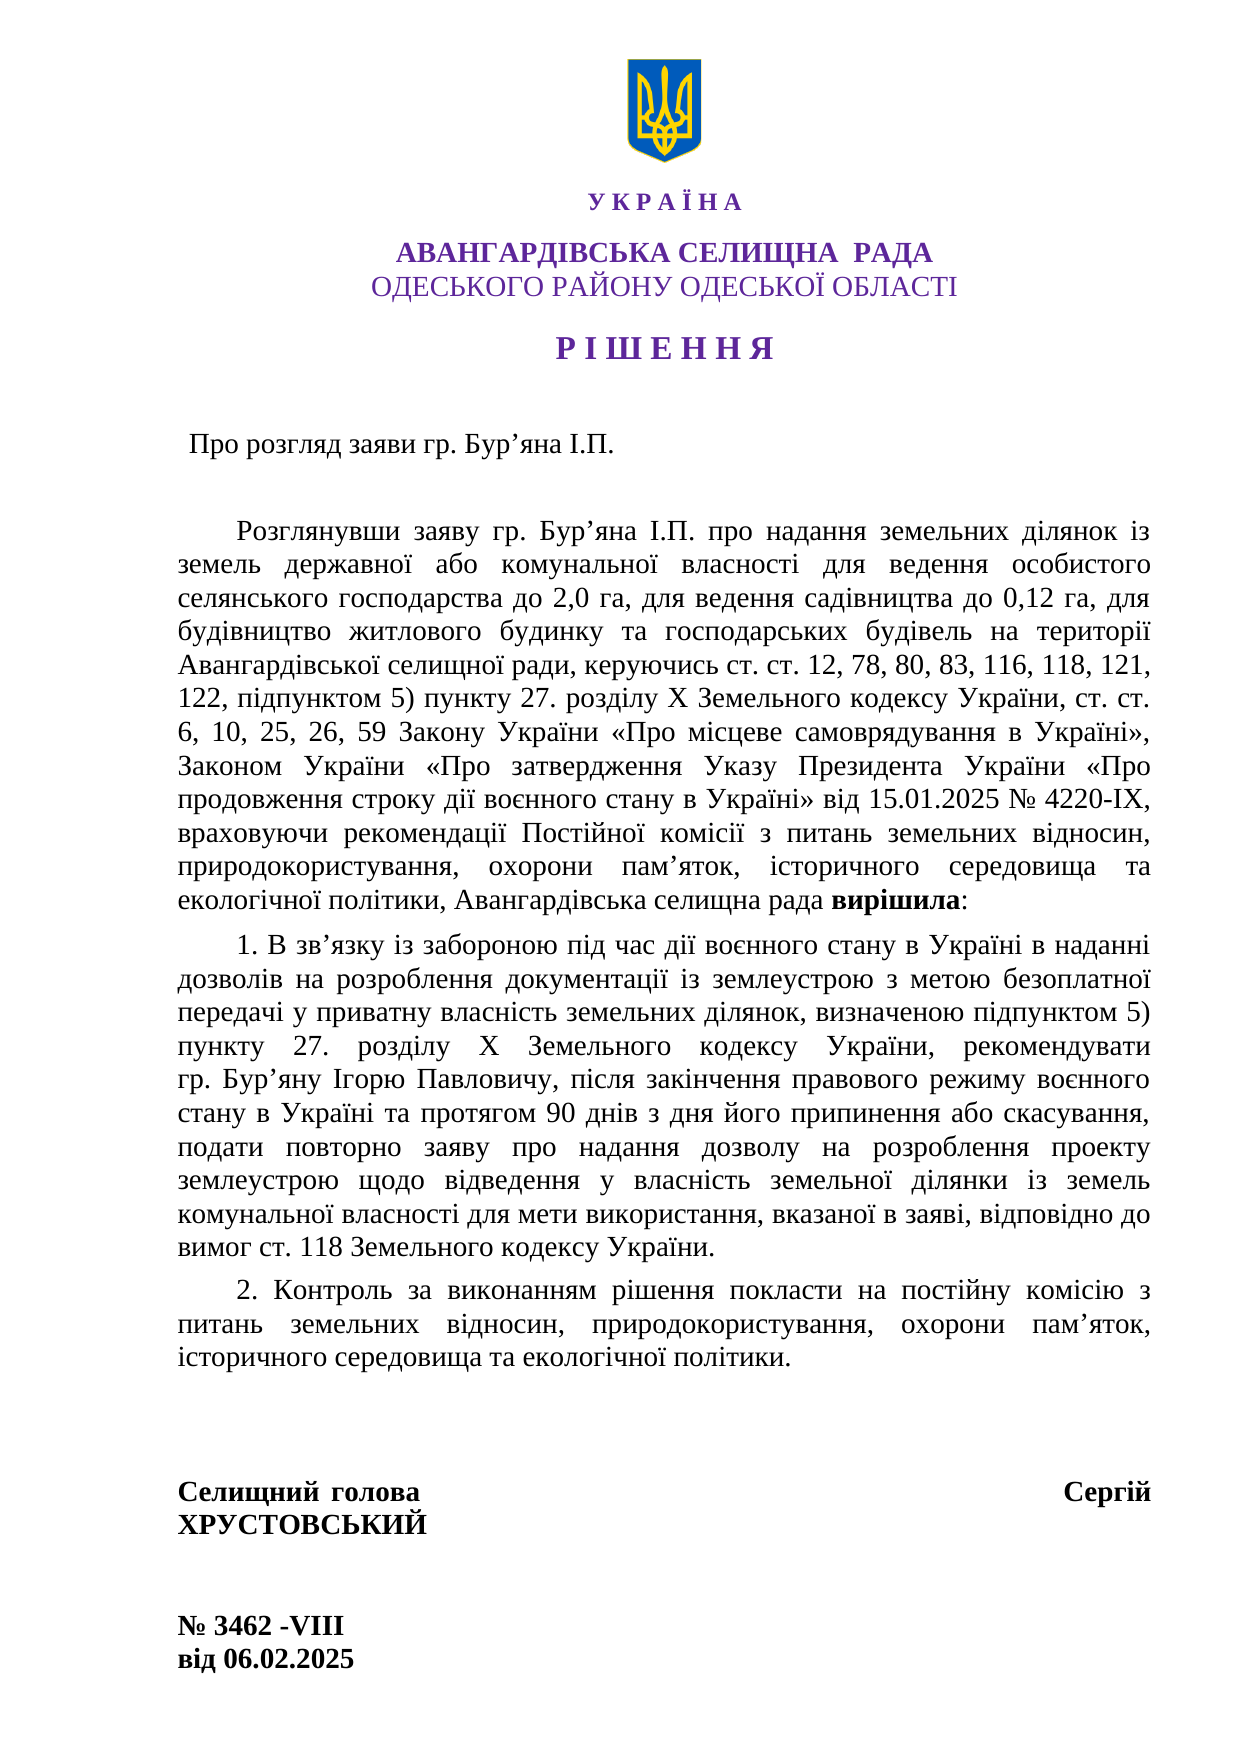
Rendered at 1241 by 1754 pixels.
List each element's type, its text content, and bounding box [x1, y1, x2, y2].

text У К Р А Ї Н А [177, 187, 1152, 216]
text 2. Контроль за виконанням рішення покласти на постійну комісію з питань земельних відносин, природокористування, охорони пам’яток, історичного середовища та екологічної політики. [177, 1272, 1152, 1373]
subtitle АВАНГАРДІВСЬКА СЕЛИЩНА РАДА [177, 235, 1152, 269]
text Селищний голова Сергій ХРУСТОВСЬКИЙ [177, 1474, 1152, 1541]
text Розглянувши заяву гр. Бур’яна І.П. про надання земельних ділянок із земель державної або комунальної власності для ведення особистого селянського господарства до 2,0 га, для ведення садівництва до 0,12 га, для будівництво житлового будинку та господарських будівель на території Авангардівської селищної ради, керуючись ст. ст. 12, 78, 80, 83, 116, 118, 121, 122, підпунктом 5) пункту 27. розділу Х Земельного кодексу України, ст. ст. 6, 10, 25, 26, 59 Закону України «Про місцеве самоврядування в Україні», Законом України «Про затвердження Указу Президента України «Про продовження строку дії воєнного стану в Україні» від 15.01.2025 № 4220-IX, враховуючи рекомендації Постійної комісії з питань земельних відносин, природокористування, охорони пам’яток, історичного середовища та екологічної політики, Авангардівська селищна рада вирішила: [177, 513, 1152, 915]
text Р І Ш Е Н Н Я [177, 328, 1152, 367]
text від 06.02.2025 [177, 1641, 1152, 1675]
table_header Про розгляд заяви гр. Бур’яна І.П. [177, 427, 775, 494]
text № 3462 -VІІІ [177, 1608, 1152, 1641]
text 1. В зв’язку із забороною під час дії воєнного стану в Україні в наданні дозволів на розроблення документації із землеустрою з метою безоплатної передачі у приватну власність земельних ділянок, визначеною підпунктом 5) пункту 27. розділу Х Земельного кодексу України, рекомендувати гр. Бур’яну Ігорю Павловичу, після закінчення правового режиму воєнного стану в Україні та протягом 90 днів з дня його припинення або скасування, подати повторно заяву про надання дозволу на розроблення проекту землеустрою щодо відведення у власність земельної ділянки із земель комунальної власності для мети використання, вказаної в заяві, відповідно до вимог ст. 118 Земельного кодексу України. [177, 927, 1152, 1263]
picture [627, 59, 702, 163]
text ОДЕСЬКОГО РАЙОНУ ОДЕСЬКОЇ ОБЛАСТІ [177, 269, 1152, 302]
